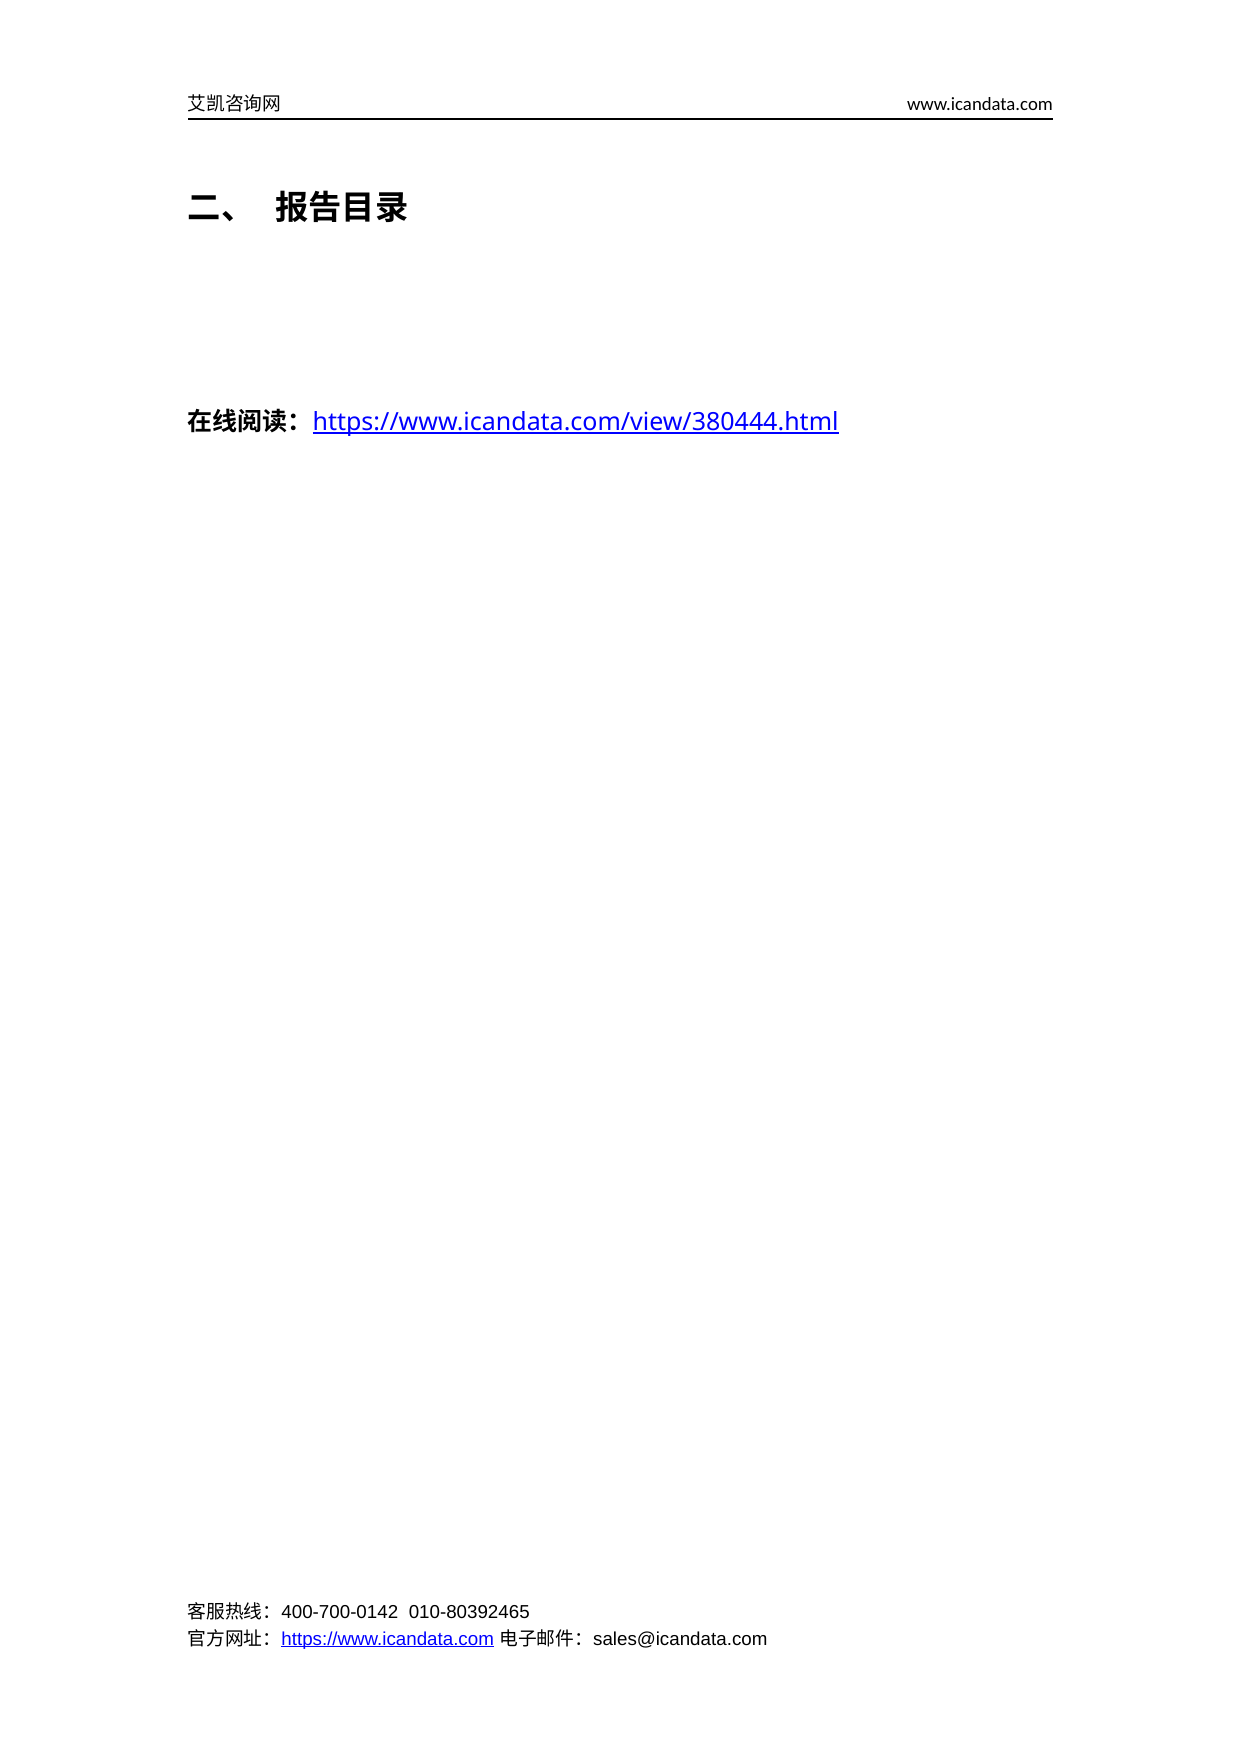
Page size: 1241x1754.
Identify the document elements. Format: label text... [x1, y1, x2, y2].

subtitle 报告目录 [187, 172, 1053, 237]
text 在线阅读：https://www.icandata.com/view/380444.html [187, 387, 1053, 452]
